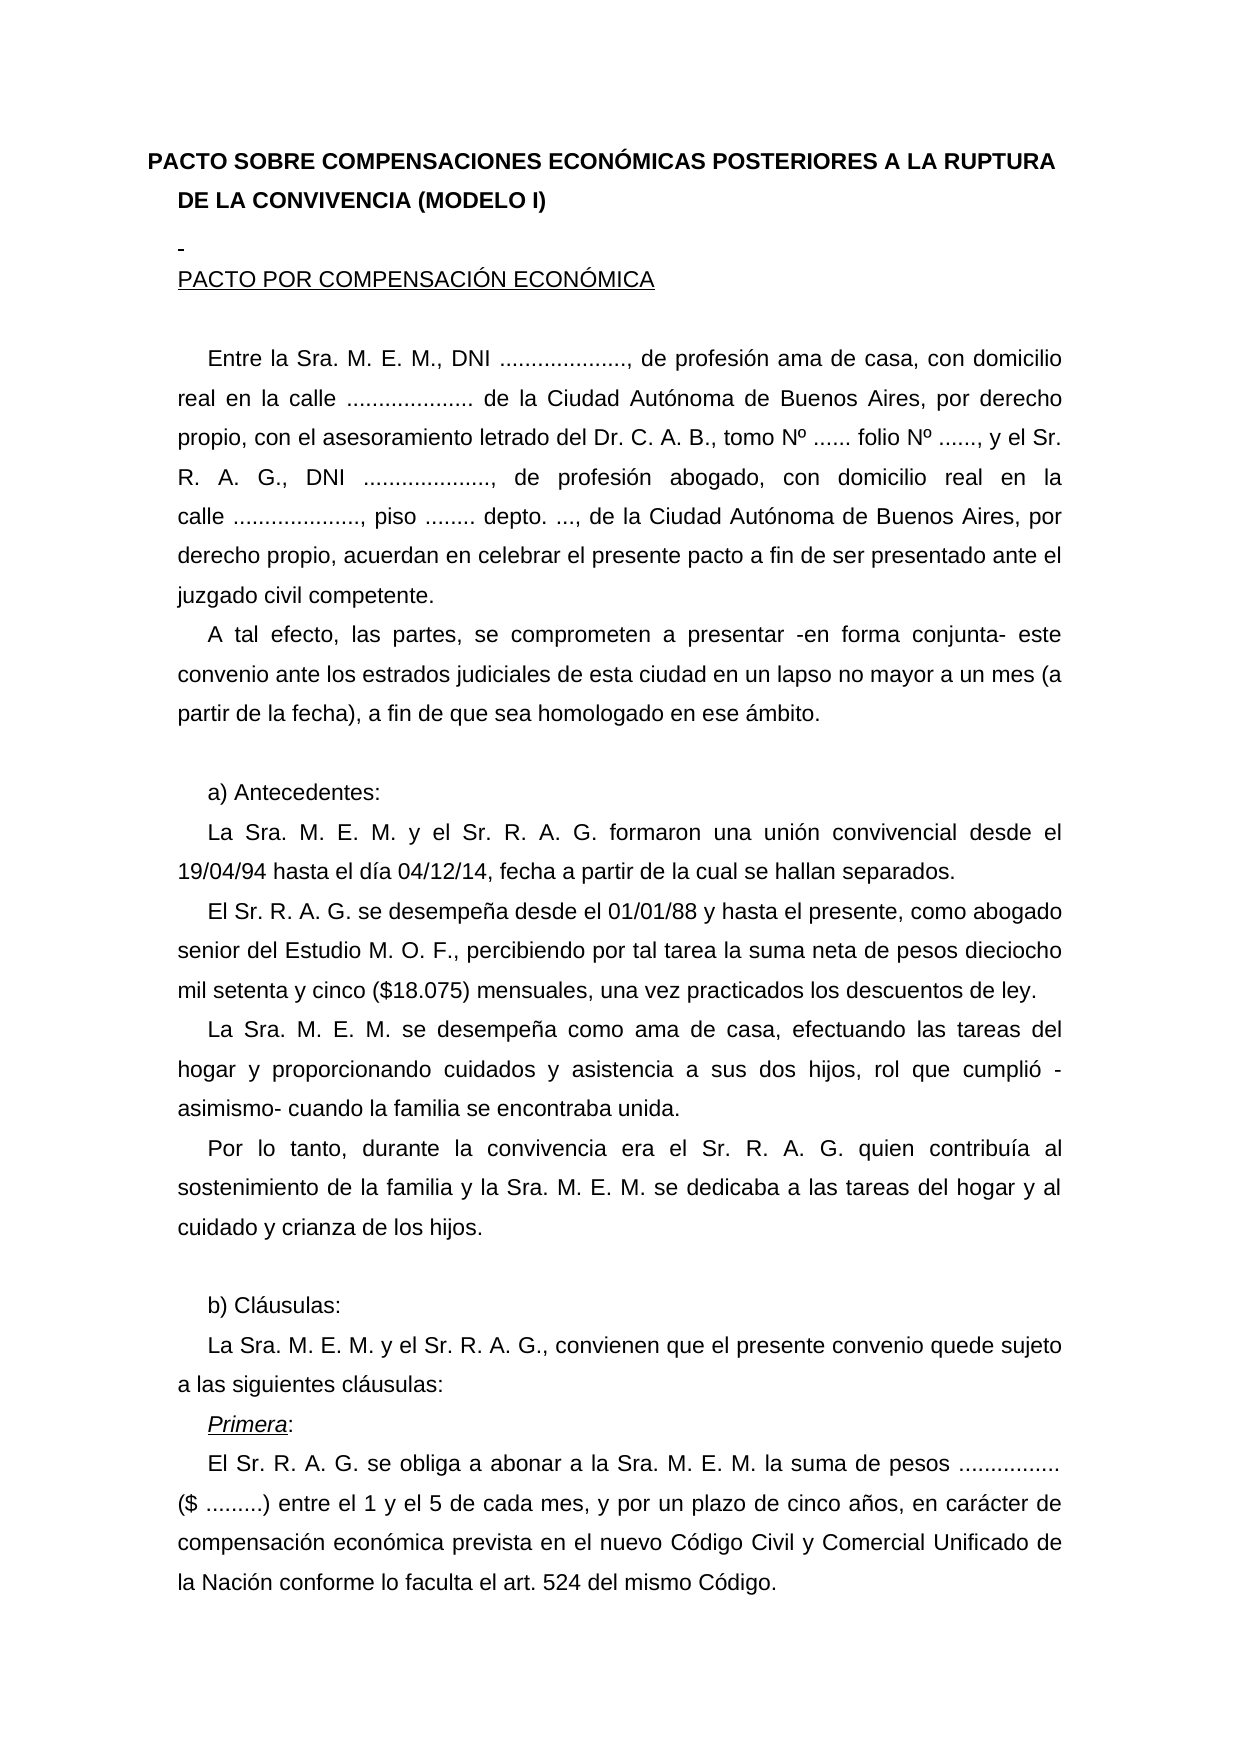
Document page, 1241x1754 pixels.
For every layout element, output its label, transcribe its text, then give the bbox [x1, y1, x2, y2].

text A tal efecto, las partes, se comprometen a presentar -en forma conjunta- este convenio ante los estrados judiciales de esta ciudad en un lapso no mayor a un mes (a partir de la fecha), a fin de que sea homologado en ese ámbito. [177, 621, 1063, 727]
text Entre la Sra. M. E. M., DNI ...................., de profesión ama de casa, con domicilio real en la calle .................... de la Ciudad Autónoma de Buenos Aires, por derecho propio, con el asesoramiento letrado del Dr. C. A. B., tomo Nº ...... folio Nº ......, y el Sr. R. A. G., DNI ...................., de profesión abogado, con domicilio real en la calle ...................., piso ........ depto. ..., de la Ciudad Autónoma de Buenos Aires, por derecho propio, acuerdan en celebrar el presente pacto a fin de ser presentado ante el juzgado civil competente. [177, 345, 1063, 608]
text La Sra. M. E. M. se desempeña como ama de casa, efectuando las tareas del hogar y proporcionando cuidados y asistencia a sus dos hijos, rol que cumplió -asimismo- cuando la familia se encontraba unida. [177, 1016, 1063, 1121]
text El Sr. R. A. G. se desempeña desde el 01/01/88 y hasta el presente, como abogado senior del Estudio M. O. F., percibiendo por tal tarea la suma neta de pesos dieciocho mil setenta y cinco ($18.075) mensuales, una vez practicados los descuentos de ley. [177, 898, 1063, 1003]
text PACTO SOBRE COMPENSACIONES ECONÓMICAS POSTERIORES A LA RUPTURA DE LA CONVIVENCIA (MODELO I) [147, 148, 1063, 213]
text Por lo tanto, durante la convivencia era el Sr. R. A. G. quien contribuía al sostenimiento de la familia y la Sra. M. E. M. se dedicaba a las tareas del hogar y al cuidado y crianza de los hijos. [177, 1134, 1063, 1240]
text El Sr. R. A. G. se obliga a abonar a la Sra. M. E. M. la suma de pesos ................ ($ .........) entre el 1 y el 5 de cada mes, y por un plazo de cinco años, en carácter de compensación económica prevista en el nuevo Código Civil y Comercial Unificado de la Nación conforme lo faculta el art. 524 del mismo Código. [177, 1450, 1063, 1595]
text La Sra. M. E. M. y el Sr. R. A. G. formaron una unión convivencial desde el 19/04/94 hasta el día 04/12/14, fecha a partir de la cual se hallan separados. [177, 819, 1063, 884]
text PACTO POR COMPENSACIÓN ECONÓMICA [177, 266, 1063, 292]
text b) Cláusulas: [177, 1292, 1063, 1319]
text a) Antecedentes: [177, 779, 1063, 806]
text La Sra. M. E. M. y el Sr. R. A. G., convienen que el presente convenio quede sujeto a las siguientes cláusulas: [177, 1332, 1063, 1398]
text Primera: [177, 1411, 1063, 1437]
